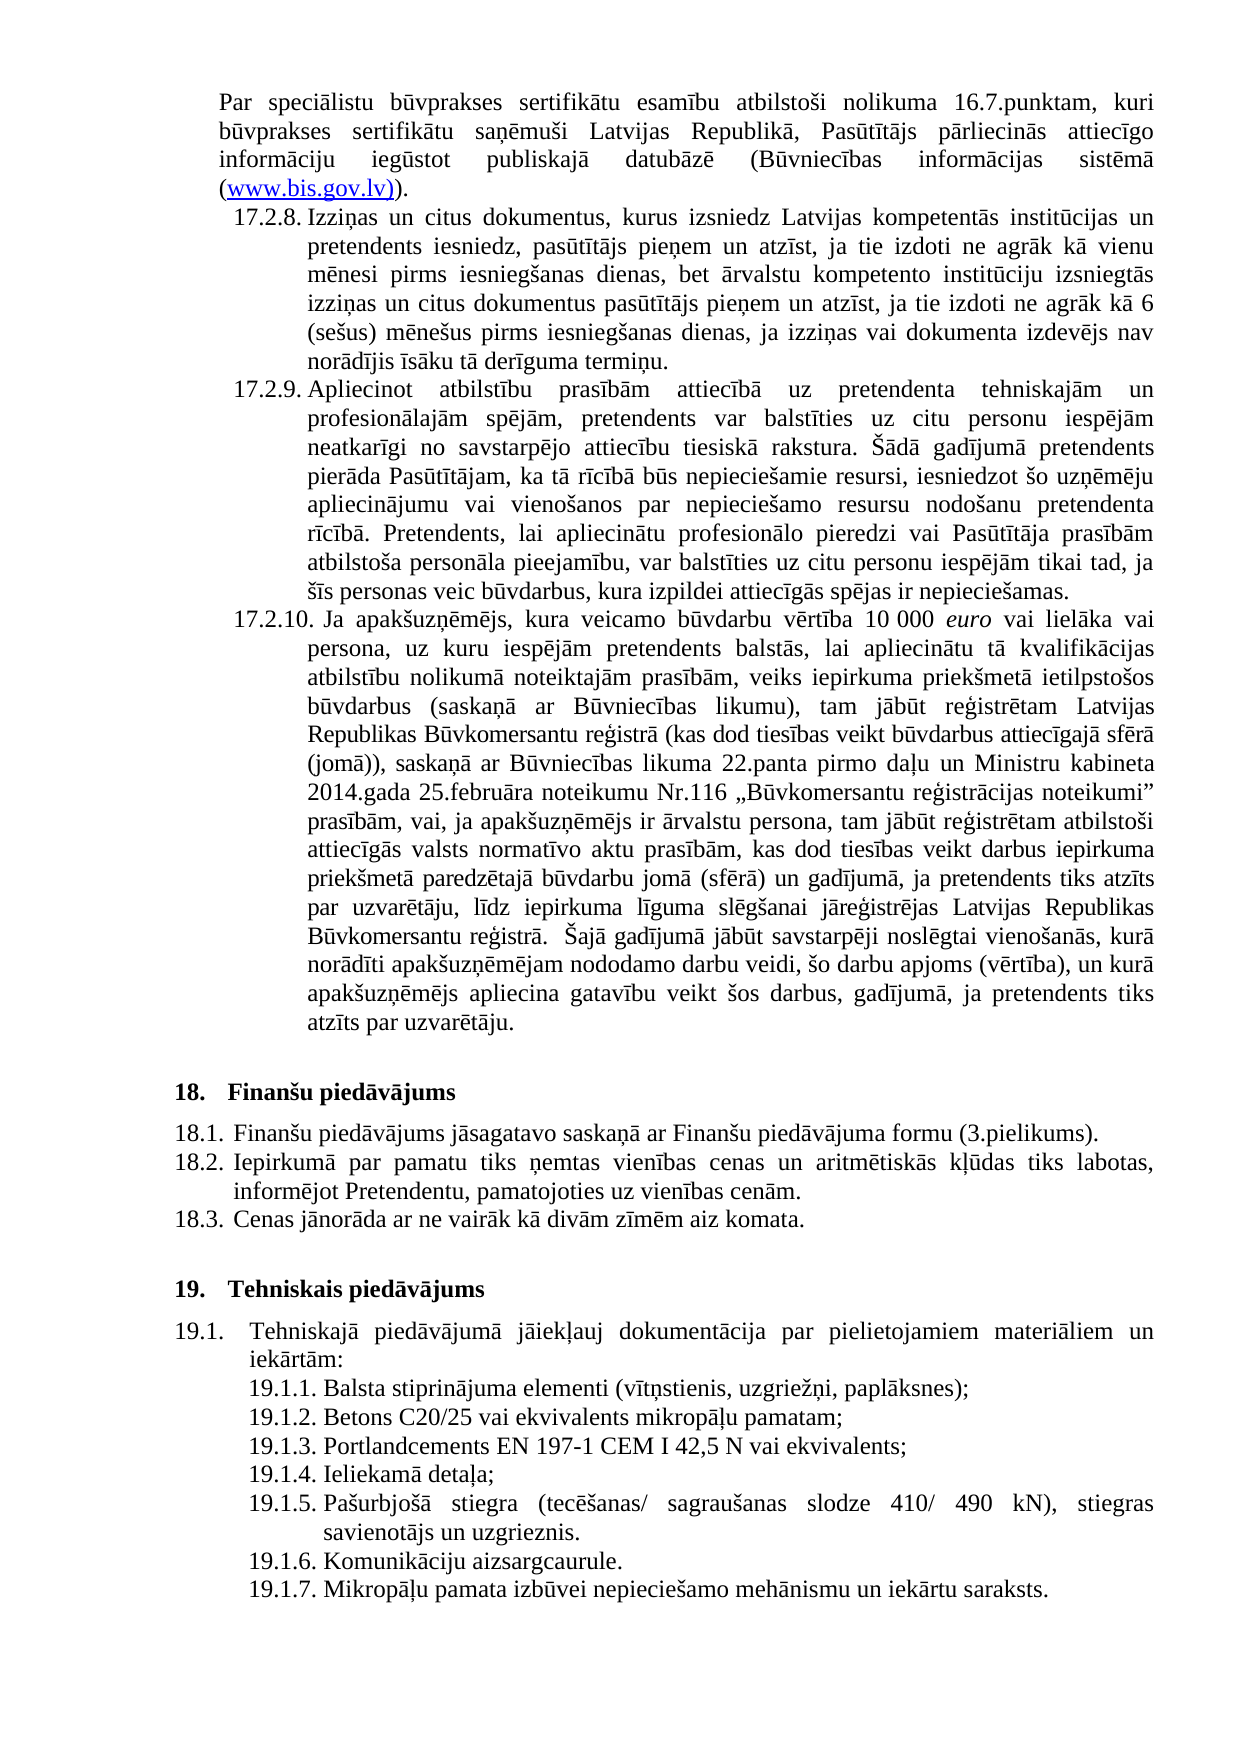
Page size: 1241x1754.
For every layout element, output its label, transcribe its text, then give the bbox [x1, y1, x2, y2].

list Apliecinot atbilstību prasībām attiecībā uz pretendenta tehniskajām un profesionālajām spējām, pretendents var balstīties uz citu personu iespējām neatkarīgi no savstarpējo attiecību tiesiskā rakstura. Šādā gadījumā pretendents pierāda Pasūtītājam, ka tā rīcībā būs nepieciešamie resursi, iesniedzot šo uzņēmēju apliecinājumu vai vienošanos par nepieciešamo resursu nodošanu pretendenta rīcībā. Pretendents, lai apliecinātu profesionālo pieredzi vai Pasūtītāja prasībām atbilstoša personāla pieejamību, var balstīties uz citu personu iespējām tikai tad, ja šīs personas veic būvdarbus, kura izpildei attiecīgās spējas ir nepieciešamas. [233, 374, 1155, 604]
list Betons C20/25 vai ekvivalents mikropāļu pamatam; [248, 1402, 1155, 1431]
list Komunikāciju aizsargcaurule. [248, 1546, 1155, 1574]
list Iepirkumā par pamatu tiks ņemtas vienības cenas un aritmētiskās kļūdas tiks labotas, informējot Pretendentu, pamatojoties uz vienības cenām. [174, 1147, 1155, 1204]
list Finanšu piedāvājums jāsagatavo saskaņā ar Finanšu piedāvājuma formu (3.pielikums). [174, 1118, 1155, 1147]
list Cenas jānorāda ar ne vairāk kā divām zīmēm aiz komata. [174, 1204, 1155, 1233]
list Ieliekamā detaļa; [248, 1459, 1155, 1488]
list Portlandcements EN 197-1 CEM I 42,5 N vai ekvivalents; [248, 1431, 1155, 1459]
list Mikropāļu pamata izbūvei nepieciešamo mehānismu un iekārtu saraksts. [248, 1574, 1155, 1603]
list Tehniskais piedāvājums [174, 1274, 1155, 1303]
list Pašurbjošā stiegra (tecēšanas/ sagraušanas slodze 410/ 490 kN), stiegras savienotājs un uzgrieznis. [248, 1488, 1155, 1546]
list Ja apakšuzņēmējs, kura veicamo būvdarbu vērtība 10 000 euro vai lielāka vai persona, uz kuru iespējām pretendents balstās, lai apliecinātu tā kvalifikācijas atbilstību nolikumā noteiktajām prasībām, veiks iepirkuma priekšmetā ietilpstošos būvdarbus (saskaņā ar Būvniecības likumu), tam jābūt reģistrētam Latvijas Republikas Būvkomersantu reģistrā (kas dod tiesības veikt būvdarbus attiecīgajā sfērā (jomā)), saskaņā ar Būvniecības likuma 22.panta pirmo daļu un Ministru kabineta 2014.gada 25.februāra noteikumu Nr.116 „Būvkomersantu reģistrācijas noteikumi” prasībām, vai, ja apakšuzņēmējs ir ārvalstu persona, tam jābūt reģistrētam atbilstoši attiecīgās valsts normatīvo aktu prasībām, kas dod tiesības veikt darbus iepirkuma priekšmetā paredzētajā būvdarbu jomā (sfērā) un gadījumā, ja pretendents tiks atzīts par uzvarētāju, līdz iepirkuma līguma slēgšanai jāreģistrējas Latvijas Republikas Būvkomersantu reģistrā. Šajā gadījumā jābūt savstarpēji noslēgtai vienošanās, kurā norādīti apakšuzņēmējam nododamo darbu veidi, šo darbu apjoms (vērtība), un kurā apakšuzņēmējs apliecina gatavību veikt šos darbus, gadījumā, ja pretendents tiks atzīts par uzvarētāju. [233, 604, 1155, 1036]
list Izziņas un citus dokumentus, kurus izsniedz Latvijas kompetentās institūcijas un pretendents iesniedz, pasūtītājs pieņem un atzīst, ja tie izdoti ne agrāk kā vienu mēnesi pirms iesniegšanas dienas, bet ārvalstu kompetento institūciju izsniegtās izziņas un citus dokumentus pasūtītājs pieņem un atzīst, ja tie izdoti ne agrāk kā 6 (sešus) mēnešus pirms iesniegšanas dienas, ja izziņas vai dokumenta izdevējs nav norādījis īsāku tā derīguma termiņu. [233, 202, 1155, 374]
list Finanšu piedāvājums [174, 1077, 1155, 1106]
text Par speciālistu būvprakses sertifikātu esamību atbilstoši nolikuma 16.7.punktam, kuri būvprakses sertifikātu saņēmuši Latvijas Republikā, Pasūtītājs pārliecinās attiecīgo informāciju iegūstot publiskajā datubāzē (Būvniecības informācijas sistēmā (www.bis.gov.lv)). [218, 87, 1155, 202]
list Balsta stiprinājuma elementi (vītņstienis, uzgriežņi, paplāksnes); [248, 1373, 1155, 1402]
list Tehniskajā piedāvājumā jāiekļauj dokumentācija par pielietojamiem materiāliem un iekārtām: [174, 1316, 1155, 1373]
